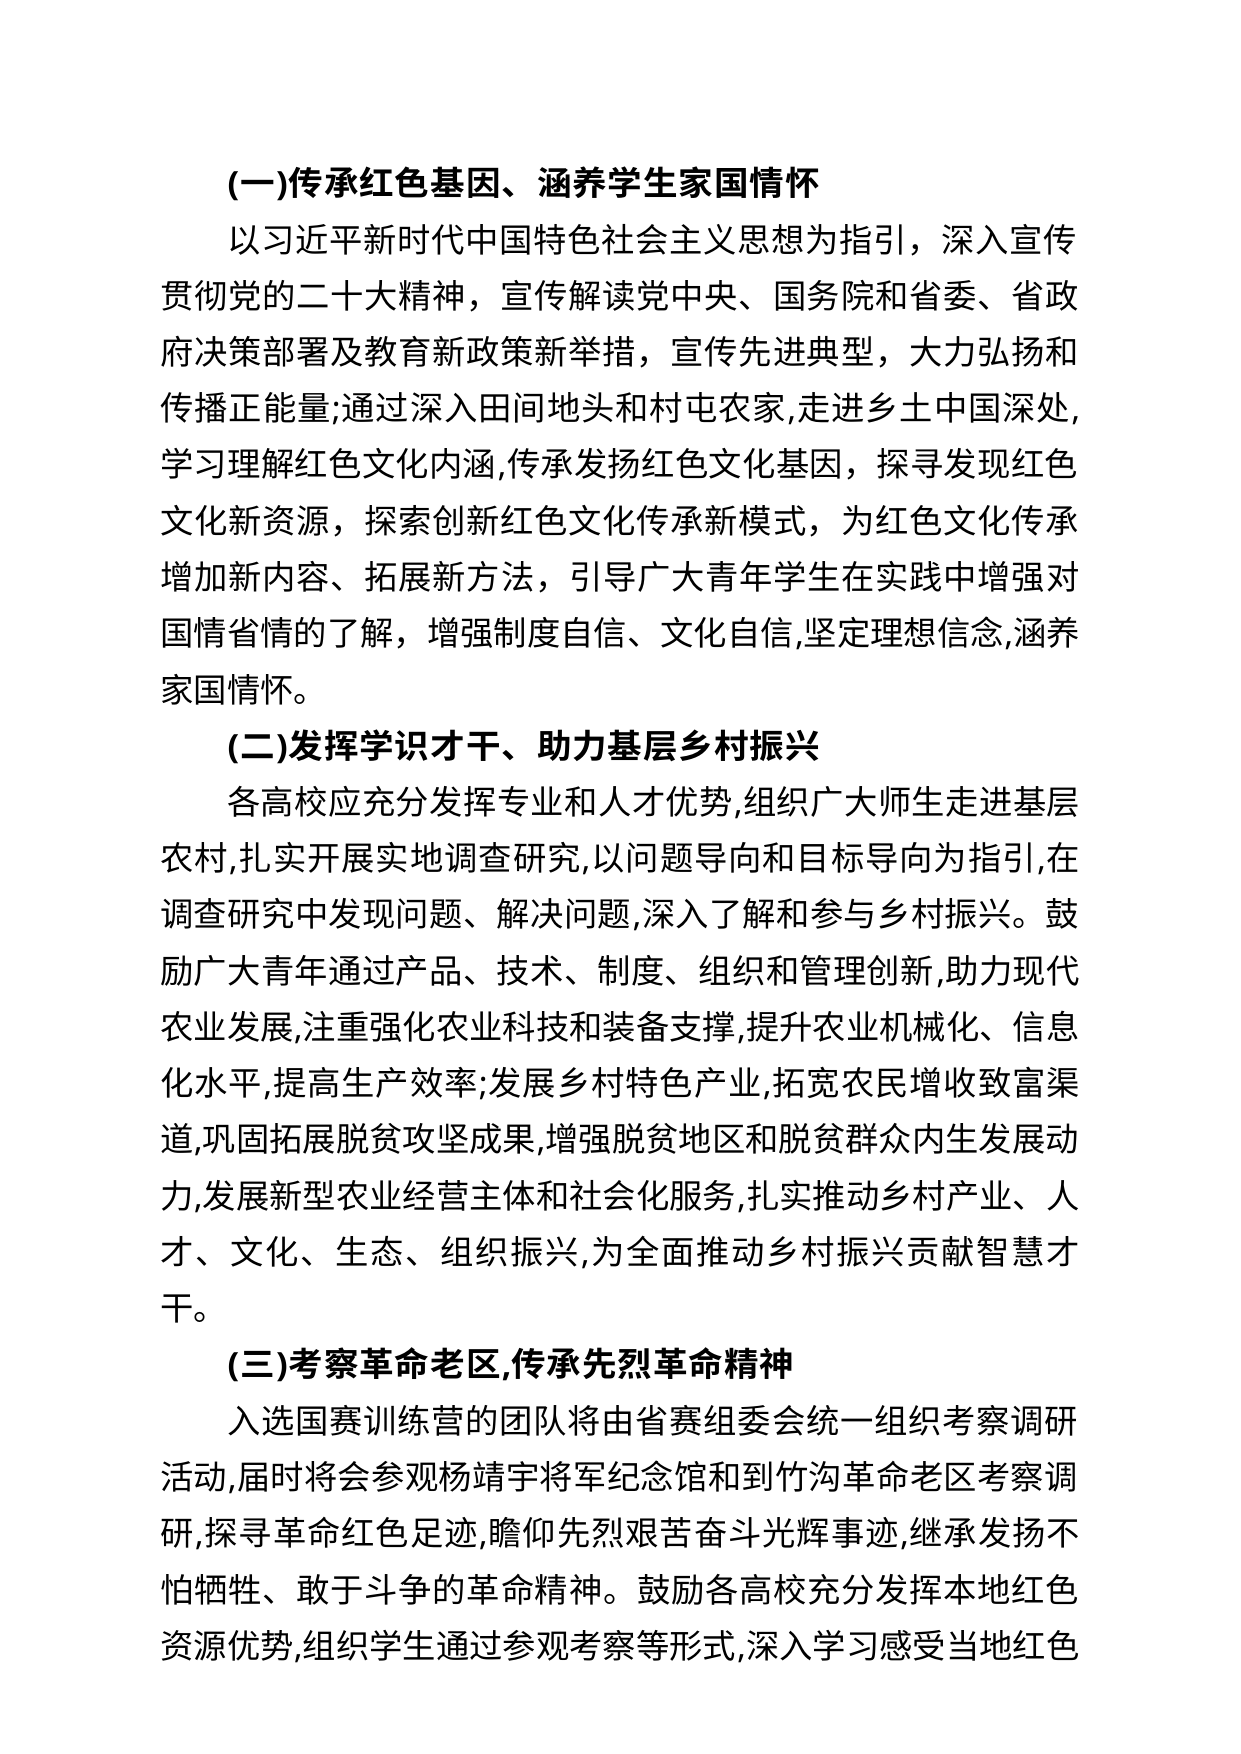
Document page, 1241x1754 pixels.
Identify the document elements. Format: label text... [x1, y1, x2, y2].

text (一)传承红色基因、涵养学生家国情怀 [160, 149, 1080, 205]
text 各高校应充分发挥专业和人才优势,组织广大师生走进基层农村,扎实开展实地调查研究,以问题导向和目标导向为指引,在调查研究中发现问题、解决问题,深入了解和参与乡村振兴。鼓励广大青年通过产品、技术、制度、组织和管理创新,助力现代农业发展,注重强化农业科技和装备支撑,提升农业机械化、信息化水平,提高生产效率;发展乡村特色产业,拓宽农民增收致富渠道,巩固拓展脱贫攻坚成果,增强脱贫地区和脱贫群众内生发展动力,发展新型农业经营主体和社会化服务,扎实推动乡村产业、人才、文化、生态、组织振兴,为全面推动乡村振兴贡献智慧才干。 [160, 768, 1080, 1330]
text (二)发挥学识才干、助力基层乡村振兴 [160, 712, 1080, 768]
text 以习近平新时代中国特色社会主义思想为指引，深入宣传贯彻党的二十大精神，宣传解读党中央、国务院和省委、省政府决策部署及教育新政策新举措，宣传先进典型，大力弘扬和传播正能量;通过深入田间地头和村屯农家,走进乡土中国深处,学习理解红色文化内涵,传承发扬红色文化基因，探寻发现红色文化新资源，探索创新红色文化传承新模式，为红色文化传承增加新内容、拓展新方法，引导广大青年学生在实践中增强对国情省情的了解，增强制度自信、文化自信,坚定理想信念,涵养家国情怀。 [160, 205, 1080, 712]
text (三)考察革命老区,传承先烈革命精神 [160, 1330, 1080, 1387]
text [160, 1387, 1080, 1668]
